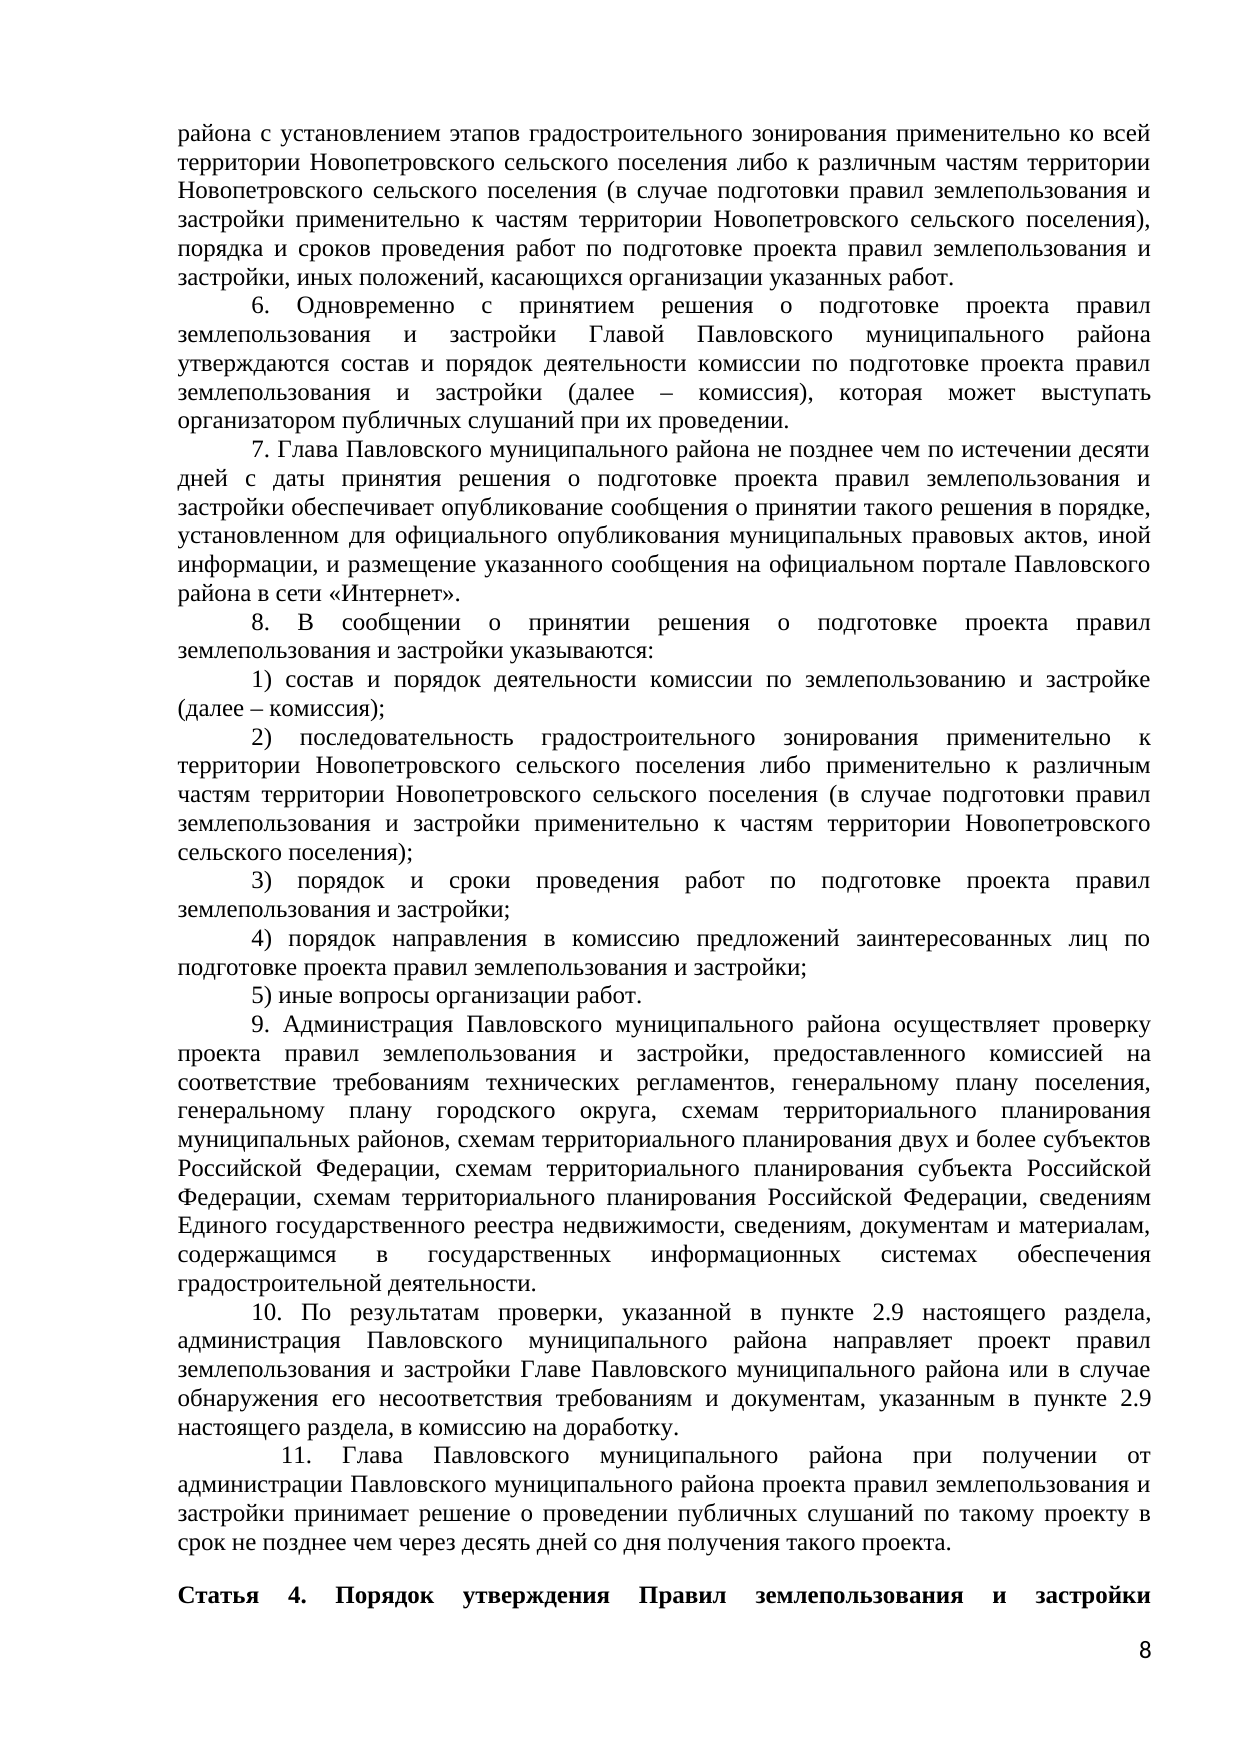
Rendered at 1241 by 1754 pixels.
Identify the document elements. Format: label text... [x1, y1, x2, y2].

text 8. В сообщении о принятии решения о подготовке проекта правил землепользования и застройки указываются: [177, 607, 1152, 664]
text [177, 1581, 1152, 1609]
text 5) иные вопросы организации работ. [177, 981, 1152, 1009]
text 6. Одновременно с принятием решения о подготовке проекта правил землепользования и застройки Главой Павловского муниципального района утверждаются состав и порядок деятельности комиссии по подготовке проекта правил землепользования и застройки (далее – комиссия), которая может выступать организатором публичных слушаний при их проведении. [177, 291, 1152, 434]
text 2) последовательность градостроительного зонирования применительно к территории Новопетровского сельского поселения либо применительно к различным частям территории Новопетровского сельского поселения (в случае подготовки правил землепользования и застройки применительно к частям территории Новопетровского сельского поселения); [177, 722, 1152, 866]
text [177, 118, 1152, 291]
text 9. Администрация Павловского муниципального района осуществляет проверку проекта правил землепользования и застройки, предоставленного комиссией на соответствие требованиям технических регламентов, генеральному плану поселения, генеральному плану городского округа, схемам территориального планирования муниципальных районов, схемам территориального планирования двух и более субъектов Российской Федерации, схемам территориального планирования субъекта Российской Федерации, схемам территориального планирования Российской Федерации, сведениям Единого государственного реестра недвижимости, сведениям, документам и материалам, содержащимся в государственных информационных системах обеспечения градостроительной деятельности. [177, 1009, 1152, 1297]
text 7. Глава Павловского муниципального района не позднее чем по истечении десяти дней с даты принятия решения о подготовке проекта правил землепользования и застройки обеспечивает опубликование сообщения о принятии такого решения в порядке, установленном для официального опубликования муниципальных правовых актов, иной информации, и размещение указанного сообщения на официальном портале Павловского района в сети «Интернет». [177, 434, 1152, 607]
text 3) порядок и сроки проведения работ по подготовке проекта правил землепользования и застройки; [177, 866, 1152, 923]
text 10. По результатам проверки, указанной в пункте 2.9 настоящего раздела, администрация Павловского муниципального района направляет проект правил землепользования и застройки Главе Павловского муниципального района или в случае обнаружения его несоответствия требованиям и документам, указанным в пункте 2.9 настоящего раздела, в комиссию на доработку. [177, 1297, 1152, 1441]
text 11. Глава Павловского муниципального района при получении от администрации Павловского муниципального района проекта правил землепользования и застройки принимает решение о проведении публичных слушаний по такому проекту в срок не позднее чем через десять дней со дня получения такого проекта. [177, 1441, 1152, 1556]
text 1) состав и порядок деятельности комиссии по землепользованию и застройке (далее – комиссия); [177, 664, 1152, 722]
text 4) порядок направления в комиссию предложений заинтересованных лиц по подготовке проекта правил землепользования и застройки; [177, 923, 1152, 981]
